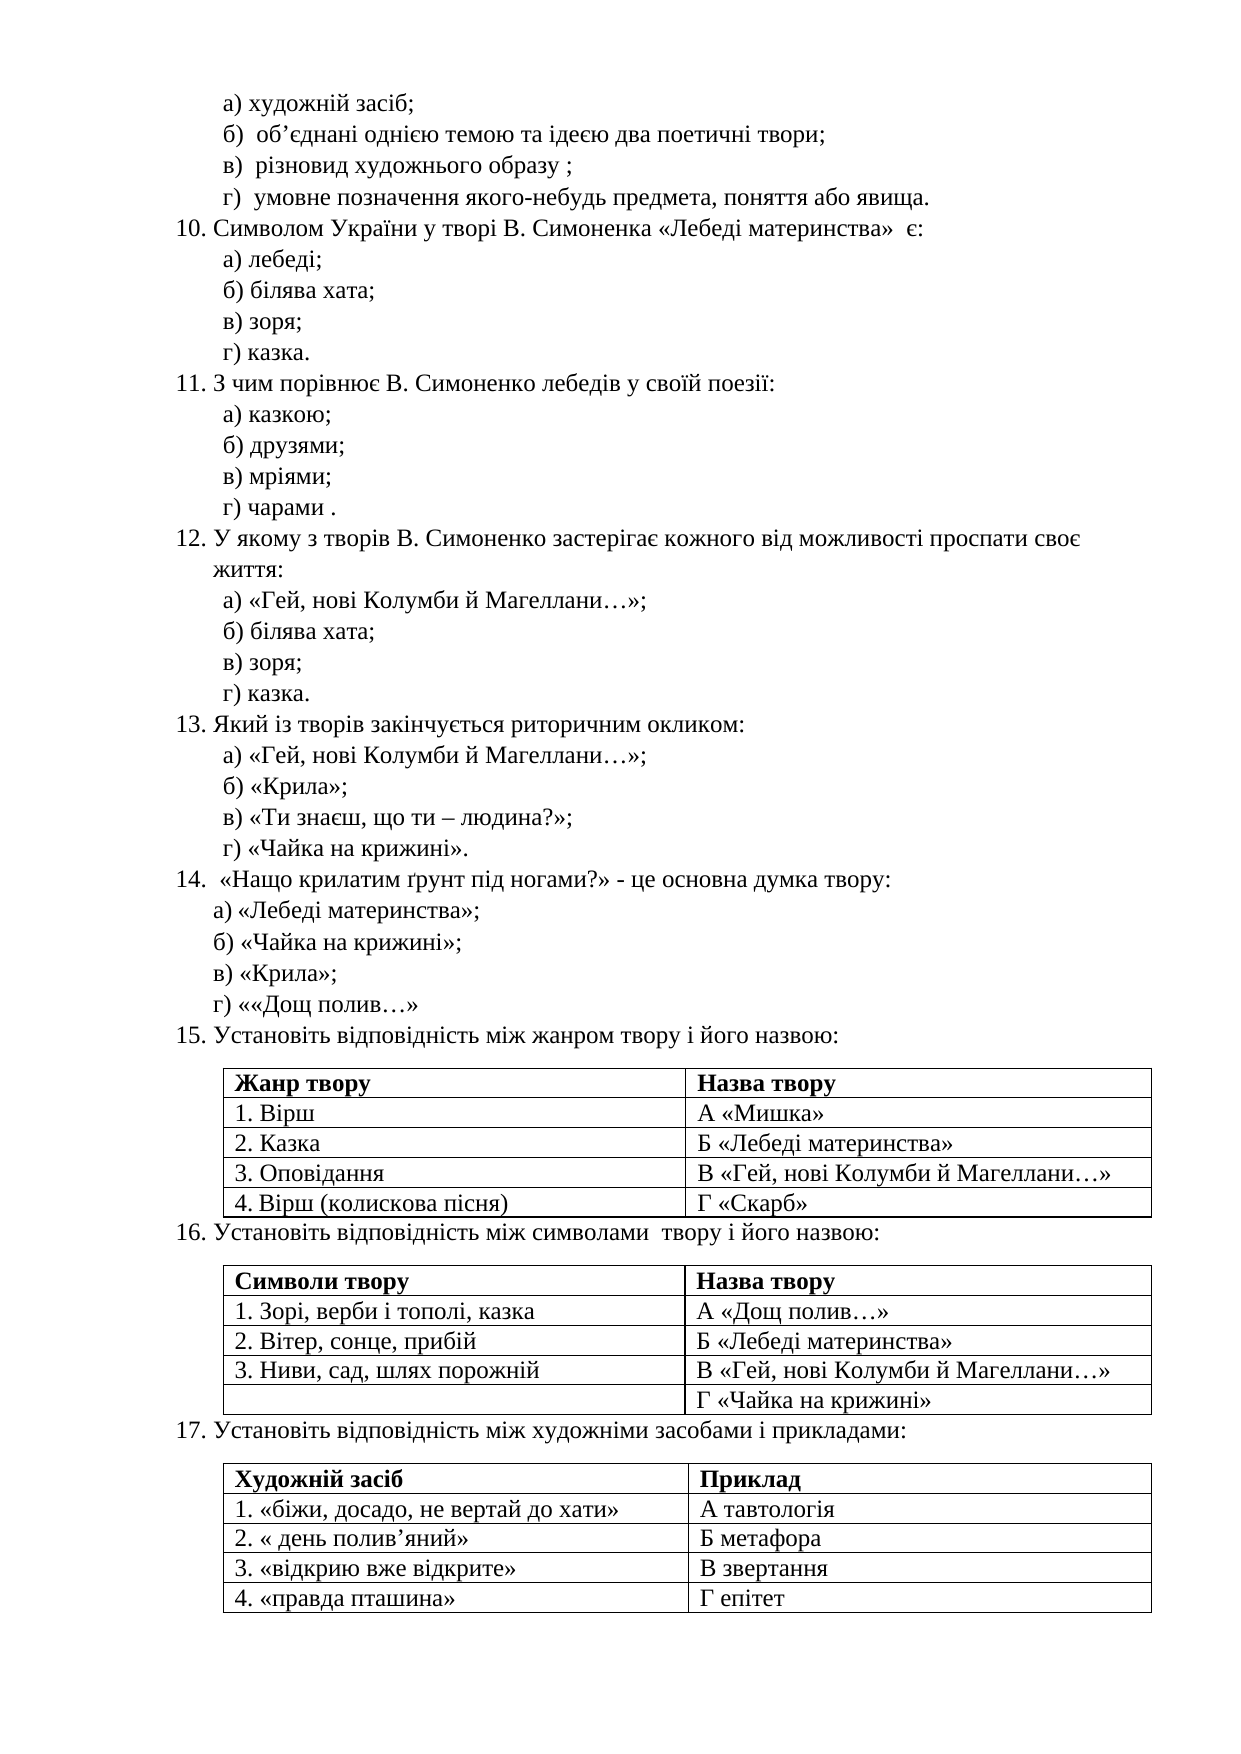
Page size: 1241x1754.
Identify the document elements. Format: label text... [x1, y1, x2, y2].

list У якому з творів В. Симоненко застерігає кожного від можливості проспати своє життя: [175, 523, 1152, 583]
list г) казка. [223, 678, 1152, 707]
list а) «Гей, нові Колумби й Магеллани…»; [223, 740, 1152, 769]
list в) «Крила»; [213, 958, 1152, 986]
list а) художній засіб; [223, 88, 1152, 117]
list в) різновид художнього образу ; [223, 151, 1152, 179]
list «Нащо крилатим ґрунт під ногами?» - це основна думка твору: [175, 864, 1152, 893]
list в) зоря; [223, 306, 1152, 334]
table_header Символи твору [224, 1266, 684, 1295]
list Символом України у творі В. Симоненка «Лебеді материнства» є: [175, 213, 1152, 241]
list а) лебеді; [223, 244, 1152, 272]
list З чим порівнює В. Симоненко лебедів у своїй поезії: [175, 368, 1152, 397]
table_cell 1. Вірш [224, 1098, 685, 1127]
table_header Назва твору [686, 1069, 1151, 1097]
list б) об’єднані однією темою та ідеєю два поетичні твори; [223, 119, 1152, 148]
table_header Приклад [689, 1464, 1151, 1493]
table_cell А «Дощ полив…» [686, 1296, 1151, 1325]
list б) «Чайка на крижині»; [213, 927, 1152, 955]
list а) «Гей, нові Колумби й Магеллани…»; [223, 585, 1152, 614]
table_cell 1. «біжи, досадо, не вертай до хати» [224, 1494, 688, 1522]
list Установіть відповідність між художніми засобами і прикладами: [175, 1415, 1152, 1444]
list б) білява хата; [223, 616, 1152, 645]
table_cell 2. « день полив’яний» [224, 1524, 688, 1552]
table_cell Г «Чайка на крижині» [686, 1385, 1151, 1414]
table_cell А тавтологія [689, 1494, 1151, 1522]
list а) казкою; [223, 399, 1152, 428]
list в) зоря; [223, 647, 1152, 676]
table_header Назва твору [686, 1266, 1151, 1295]
table_cell 4. Вірш (колискова пісня) [224, 1188, 685, 1216]
table_cell В «Гей, нові Колумби й Магеллани…» [686, 1356, 1151, 1384]
list г) казка. [223, 337, 1152, 366]
table_cell [224, 1385, 684, 1414]
table_cell В звертання [689, 1553, 1151, 1582]
table_header Художній засіб [224, 1464, 688, 1493]
table_cell 3. «відкрию вже відкрите» [224, 1553, 688, 1582]
table_cell Г «Скарб» [686, 1188, 1151, 1216]
list в) мріями; [223, 461, 1152, 490]
table_cell 1. Зорі, верби і тополі, казка [224, 1296, 684, 1325]
list г) ««Дощ полив…» [213, 989, 1152, 1017]
table_cell А «Мишка» [686, 1098, 1151, 1127]
list г) чарами . [223, 492, 1152, 521]
table_cell В «Гей, нові Колумби й Магеллани…» [686, 1158, 1151, 1187]
list Установіть відповідність між символами твору і його назвою: [175, 1217, 1152, 1246]
list б) друзями; [223, 430, 1152, 459]
table_cell 3. Ниви, сад, шлях порожній [224, 1356, 684, 1384]
table_cell Г епітет [689, 1583, 1151, 1612]
table_cell Б «Лебеді материнства» [686, 1326, 1151, 1354]
list г) «Чайка на крижині». [223, 833, 1152, 862]
list а) «Лебеді материнства»; [213, 896, 1152, 924]
table_cell 2. Вітер, сонце, прибій [224, 1326, 684, 1354]
list б) «Крила»; [223, 771, 1152, 800]
table_cell 4. «правда пташина» [224, 1583, 688, 1612]
list б) білява хата; [223, 275, 1152, 303]
list Який із творів закінчується риторичним окликом: [175, 709, 1152, 738]
list Установіть відповідність між жанром твору і його назвою: [175, 1020, 1152, 1048]
table_header Жанр твору [224, 1069, 685, 1097]
list г) умовне позначення якого-небудь предмета, поняття або явища. [223, 182, 1152, 210]
list в) «Ти знаєш, що ти – людина?»; [223, 802, 1152, 831]
table_cell Б «Лебеді материнства» [686, 1128, 1151, 1157]
table_cell Б метафора [689, 1524, 1151, 1552]
table_cell 3. Оповідання [224, 1158, 685, 1187]
table_cell 2. Казка [224, 1128, 685, 1157]
